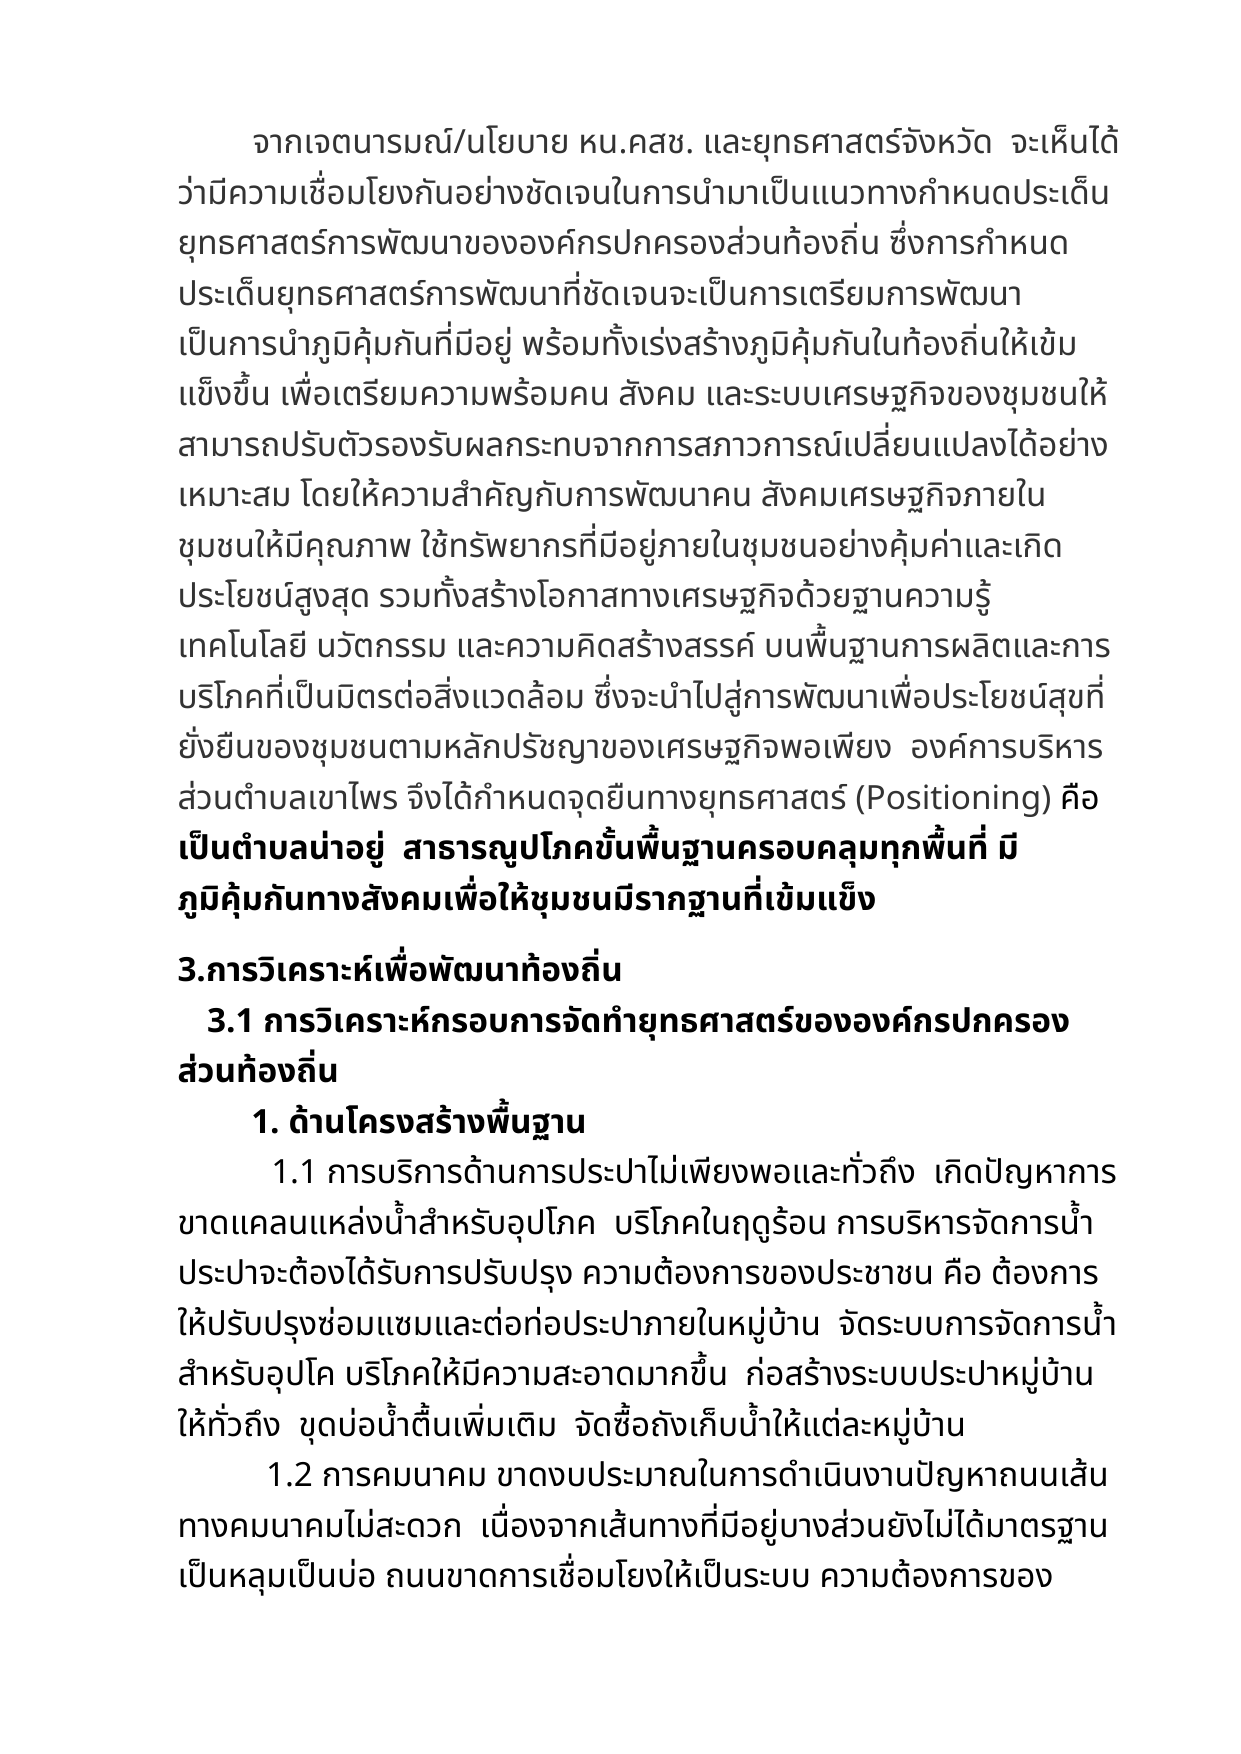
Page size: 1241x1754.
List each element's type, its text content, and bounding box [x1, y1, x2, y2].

text 3.1 การวิเคราะห์กรอบการจัดทำยุทธศาสตร์ขององค์กรปกครองส่วนท้องถิ่น [177, 997, 1122, 1098]
text จากเจตนารมณ์/นโยบาย หน.คสช. และยุทธศาสตร์จังหวัด จะเห็นได้ว่ามีความเชื่อมโยงกันอย่างชัดเจนในการนำมาเป็นแนวทางกำหนดประเด็นยุทธศาสตร์การพัฒนาขององค์กรปกครองส่วนท้องถิ่น ซึ่งการกำหนดประเด็นยุทธศาสตร์การพัฒนาที่ชัดเจนจะเป็นการเตรียมการพัฒนา เป็นการนำภูมิคุ้มกันที่มีอยู่ พร้อมทั้งเร่งสร้างภูมิคุ้มกันในท้องถิ่นให้เข้มแข็งขึ้น เพื่อเตรียมความพร้อมคน สังคม และระบบเศรษฐกิจของชุมชนให้สามารถปรับตัวรองรับผลกระทบจากการสภาวการณ์เปลี่ยนแปลงได้อย่างเหมาะสม โดยให้ความสำคัญกับการพัฒนาคน สังคมเศรษฐกิจภายในชุมชนให้มีคุณภาพ ใช้ทรัพยากรที่มีอยู่ภายในชุมชนอย่างคุ้มค่าและเกิดประโยชน์สูงสุด รวมทั้งสร้างโอกาสทางเศรษฐกิจด้วยฐานความรู้ เทคโนโลยี นวัตกรรม และความคิดสร้างสรรค์ บนพื้นฐานการผลิตและการบริโภคที่เป็นมิตรต่อสิ่งแวดล้อม ซึ่งจะนำไปสู่การพัฒนาเพื่อประโยชน์สุขที่ยั่งยืนของชุมชนตามหลักปรัชญาของเศรษฐกิจพอเพียง องค์การบริหารส่วนตำบลเขาไพร จึงได้กำหนดจุดยืนทางยุทธศาสตร์ (Positioning) คือ เป็นตำบลน่าอยู่ สาธารณูปโภคขั้นพื้นฐานครอบคลุมทุกพื้นที่ มีภูมิคุ้มกันทางสังคมเพื่อให้ชุมชนมีรากฐานที่เข้มแข็ง [177, 118, 1122, 925]
text 3.การวิเคราะห์เพื่อพัฒนาท้องถิ่น [177, 946, 1122, 997]
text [177, 1451, 1122, 1602]
text 1. ด้านโครงสร้างพื้นฐาน [177, 1098, 1122, 1148]
text 1.1 การบริการด้านการประปาไม่เพียงพอและทั่วถึง เกิดปัญหาการขาดแคลนแหล่งน้ำสำหรับอุปโภค บริโภคในฤดูร้อน การบริหารจัดการน้ำประปาจะต้องได้รับการปรับปรุง ความต้องการของประชาชน คือ ต้องการให้ปรับปรุงซ่อมแซมและต่อท่อประปาภายในหมู่บ้าน จัดระบบการจัดการน้ำสำหรับอุปโค บริโภคให้มีความสะอาดมากขึ้น ก่อสร้างระบบประปาหมู่บ้านให้ทั่วถึง ขุดบ่อน้ำตื้นเพิ่มเติม จัดซื้อถังเก็บน้ำให้แต่ละหมู่บ้าน [177, 1148, 1122, 1451]
